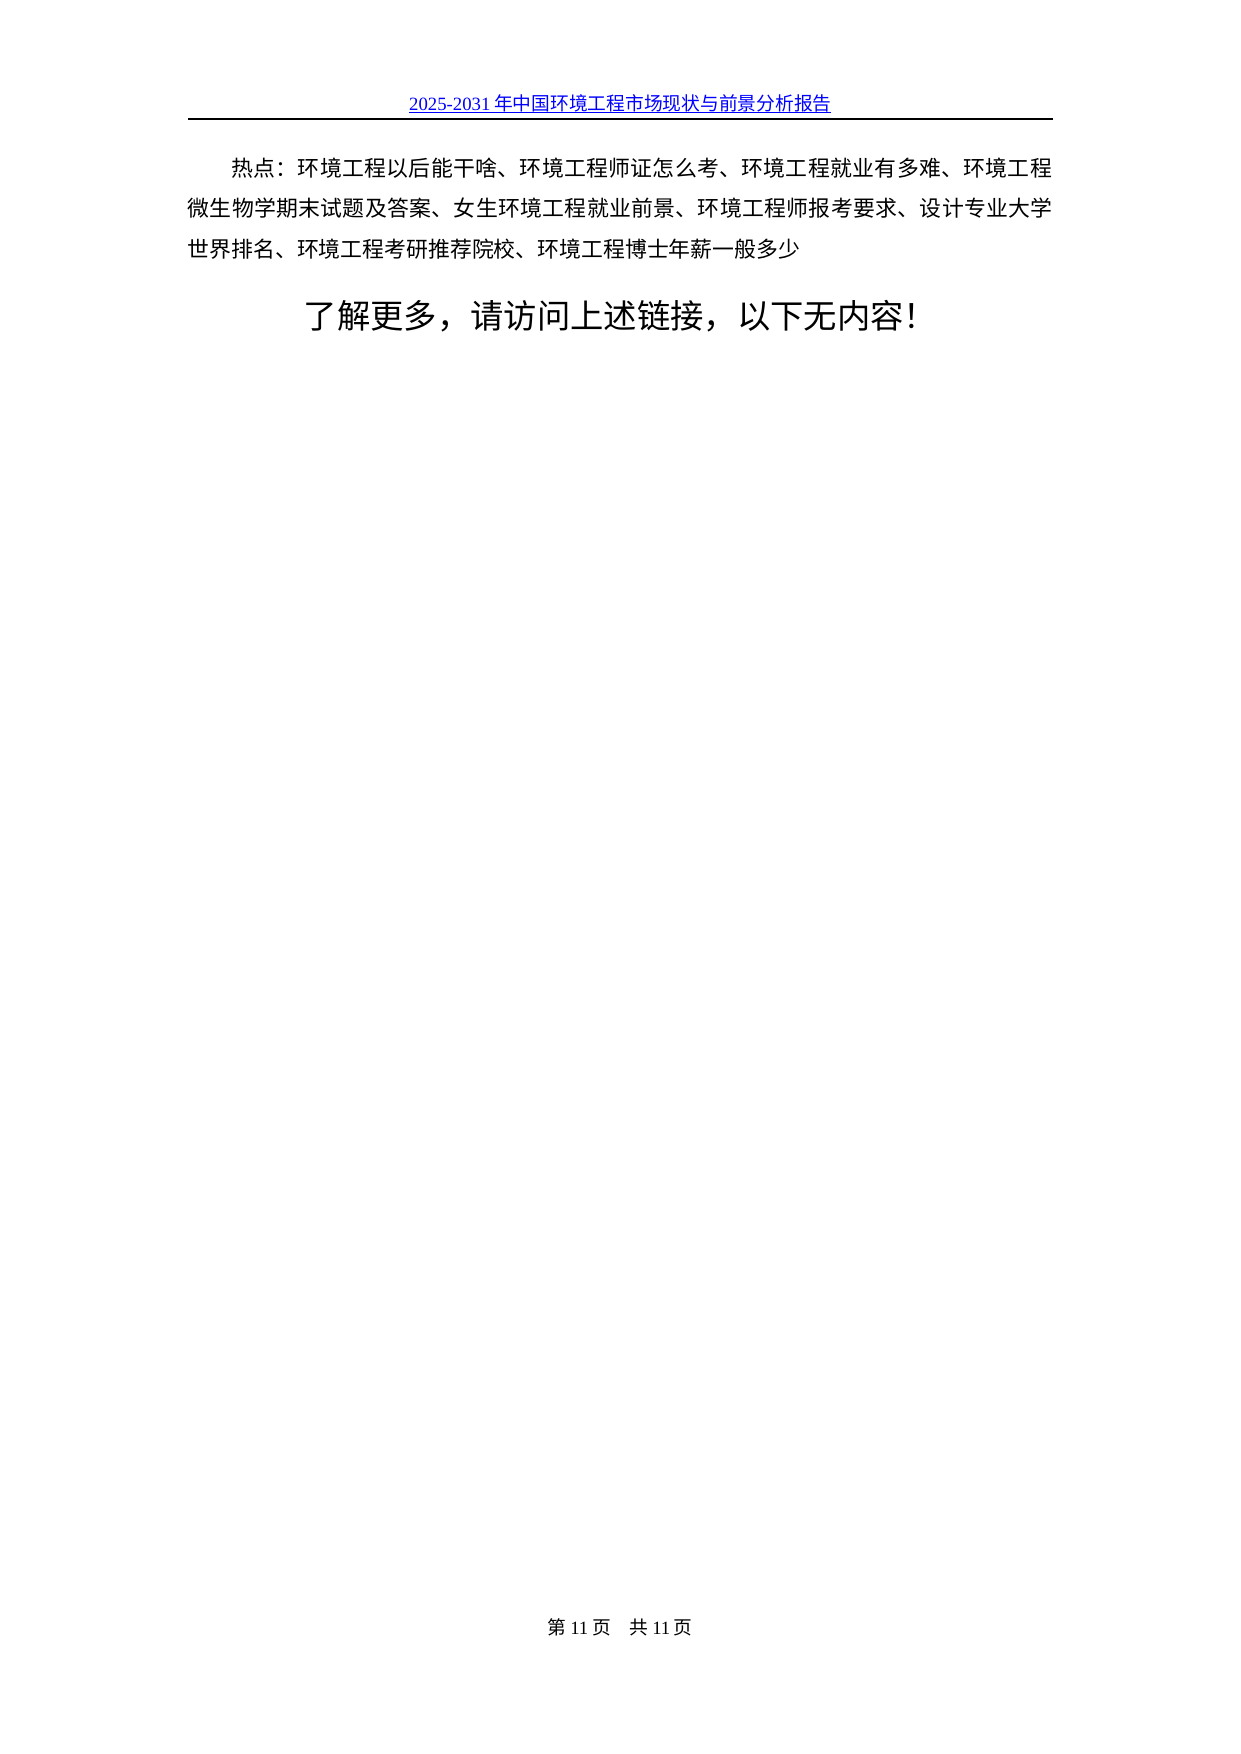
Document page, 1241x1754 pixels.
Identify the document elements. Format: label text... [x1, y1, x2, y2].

text 热点：环境工程以后能干啥、环境工程师证怎么考、环境工程就业有多难、环境工程微生物学期末试题及答案、女生环境工程就业前景、环境工程师报考要求、设计专业大学世界排名、环境工程考研推荐院校、环境工程博士年薪一般多少 [187, 150, 1053, 264]
title 了解更多，请访问上述链接，以下无内容！ [187, 282, 1053, 347]
